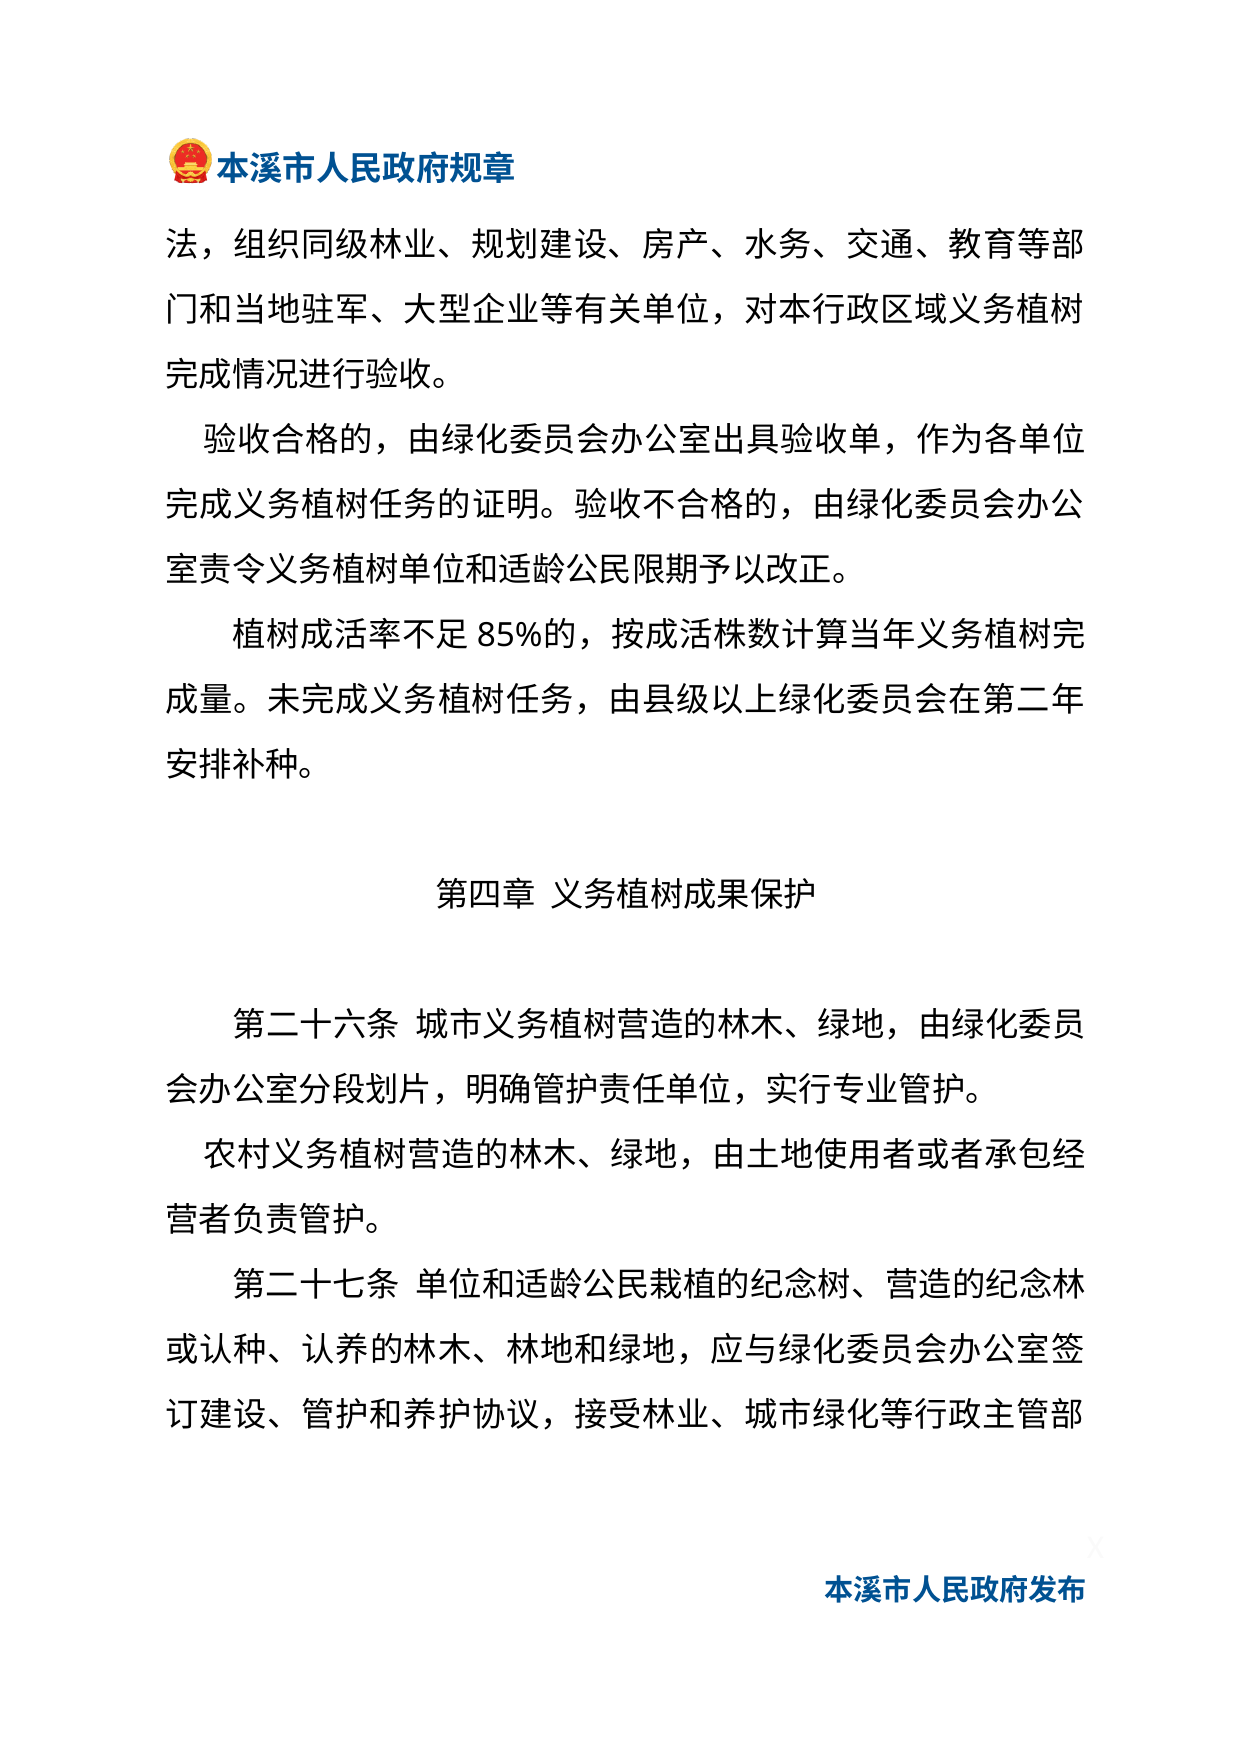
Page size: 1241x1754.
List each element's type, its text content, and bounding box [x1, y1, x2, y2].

text 验收合格的，由绿化委员会办公室出具验收单，作为各单位完成义务植树任务的证明。验收不合格的，由绿化委员会办公室责令义务植树单位和适龄公民限期予以改正。 [165, 405, 1087, 600]
text 第二十五条 每年市、县（区）人民政府应按照目标考核办法，组织同级林业、规划建设、房产、水务、交通、教育等部门和当地驻军、大型企业等有关单位，对本行政区域义务植树完成情况进行验收。 [165, 210, 1087, 405]
text 农村义务植树营造的林木、绿地，由土地使用者或者承包经营者负责管护。 [165, 1120, 1087, 1250]
picture [165, 136, 216, 187]
text 植树成活率不足85%的，按成活株数计算当年义务植树完成量。未完成义务植树任务，由县级以上绿化委员会在第二年安排补种。 [165, 600, 1087, 795]
text 第二十六条 城市义务植树营造的林木、绿地，由绿化委员会办公室分段划片，明确管护责任单位，实行专业管护。 [165, 990, 1087, 1120]
text 第二十七条 单位和适龄公民栽植的纪念树、营造的纪念林或认种、认养的林木、林地和绿地，应与绿化委员会办公室签订建设、管护和养护协议，接受林业、城市绿化等行政主管部门监督管理。 [165, 1250, 1087, 1445]
text 第四章 义务植树成果保护 [165, 860, 1087, 925]
